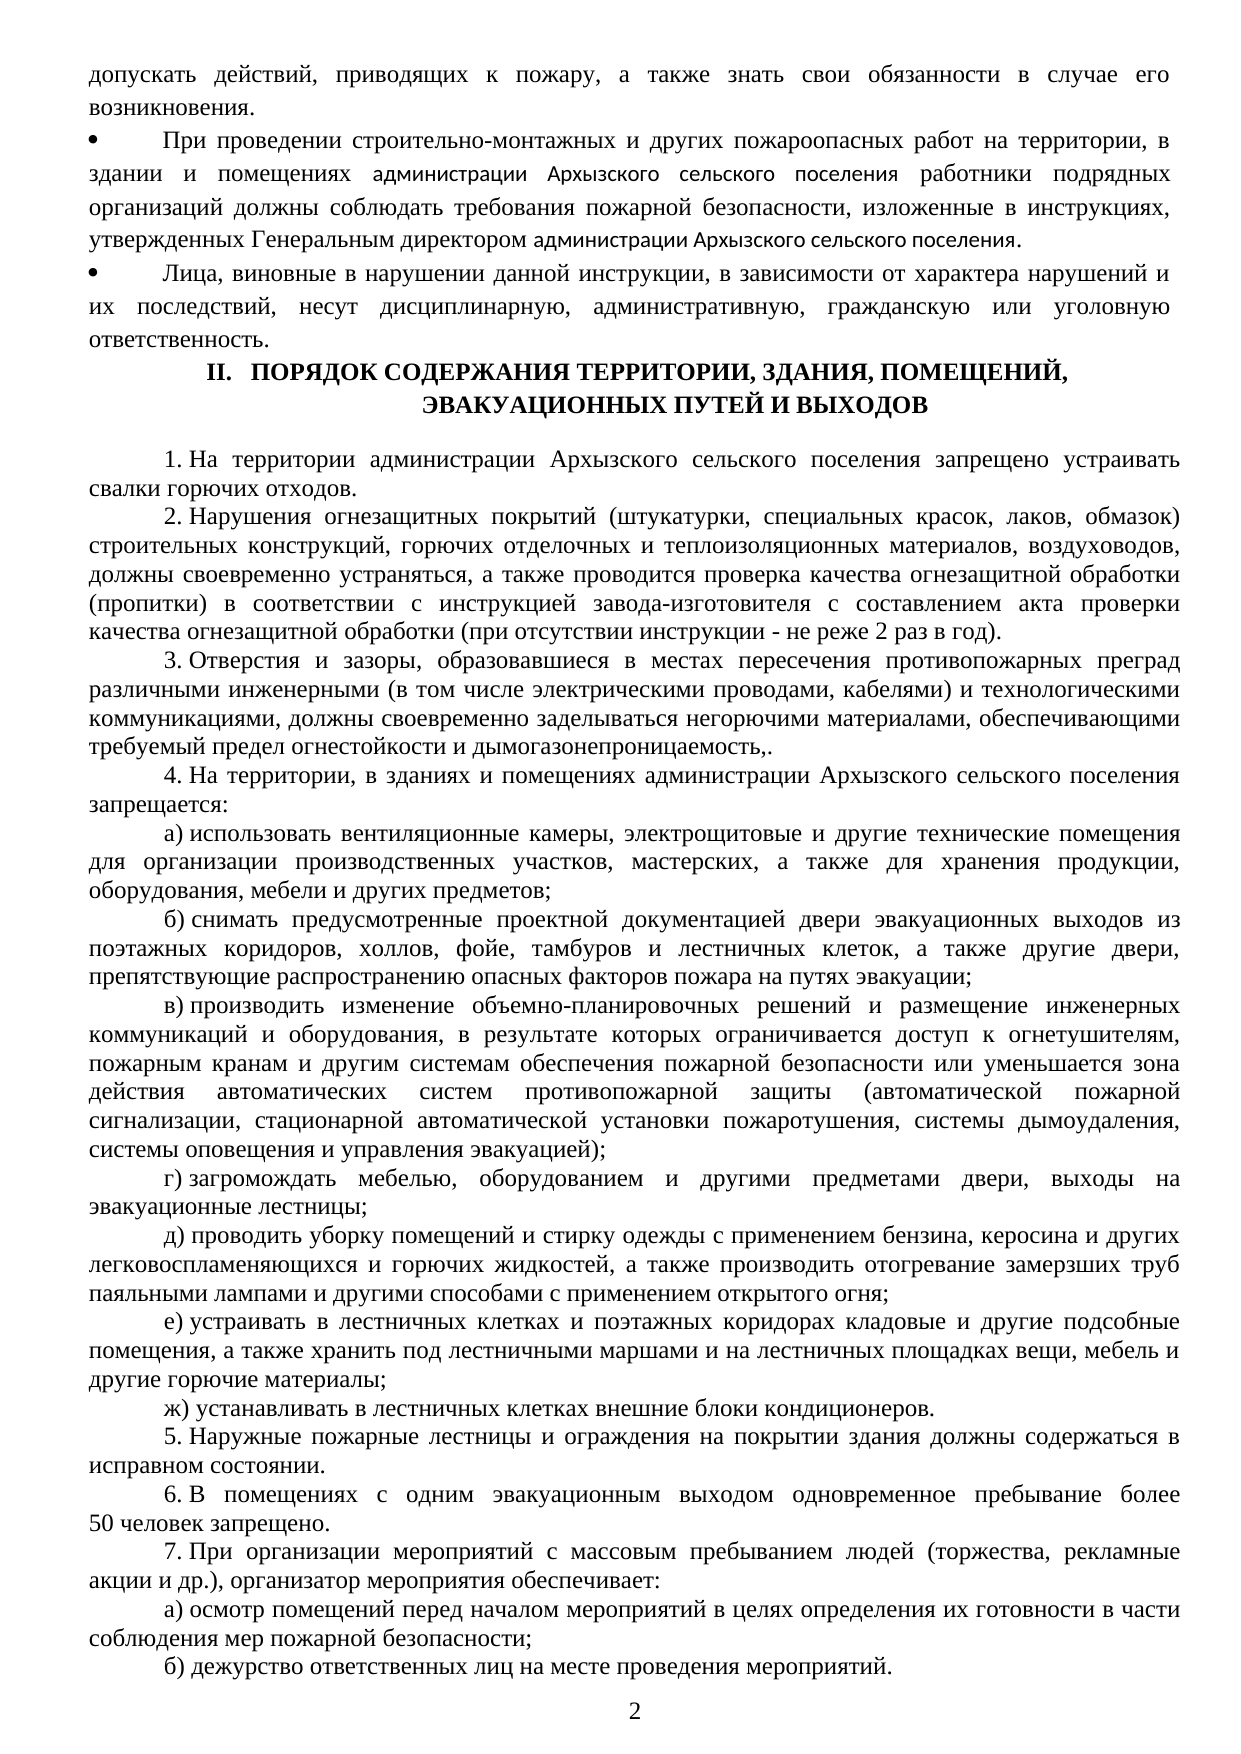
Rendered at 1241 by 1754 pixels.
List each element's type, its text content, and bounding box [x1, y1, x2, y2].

text б) снимать предусмотренные проектной документацией двери эвакуационных выходов из поэтажных коридоров, холлов, фойе, тамбуров и лестничных клеток, а также другие двери, препятствующие распространению опасных факторов пожара на путях эвакуации; [89, 904, 1181, 990]
text 6. В помещениях с одним эвакуационным выходом одновременное пребывание более 50 человек запрещено. [89, 1479, 1181, 1536]
text 1. На территории администрации Архызского сельского поселения запрещено устраивать свалки горючих отходов. [89, 444, 1181, 501]
list ПОРЯДОК содержаниЯ территории, ЗДАНИЯ, ПОМЕЩЕНИЙ, ЭВАКУАЦИОННЫХ ПУТЕЙ И ВЫХОДОВ [103, 357, 1171, 419]
text ж) устанавливать в лестничных клетках внешние блоки кондиционеров. [89, 1393, 1181, 1421]
text 2. Нарушения огнезащитных покрытий (штукатурки, специальных красок, лаков, обмазок) строительных конструкций, горючих отделочных и теплоизоляционных материалов, воздуховодов, должны своевременно устраняться, а также проводится проверка качества огнезащитной обработки (пропитки) в соответствии с инструкцией завода-изготовителя с составлением акта проверки качества огнезащитной обработки (при отсутствии инструкции - не реже 2 раз в год). [89, 501, 1181, 645]
text 7. При организации мероприятий с массовым пребыванием людей (торжества, рекламные акции и др.), организатор мероприятия обеспечивает: [89, 1536, 1181, 1594]
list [89, 59, 1171, 121]
text е) устраивать в лестничных клетках и поэтажных коридорах кладовые и другие подсобные помещения, а также хранить под лестничными маршами и на лестничных площадках вещи, мебель и другие горючие материалы; [89, 1306, 1181, 1393]
list Лица, виновные в нарушении данной инструкции, в зависимости от характера нарушений и их последствий, несут дисциплинарную, административную, гражданскую или уголовную ответственность. [89, 258, 1171, 353]
list При проведении строительно-монтажных и других пожароопасных работ на территории, в здании и помещениях администрации Архызского сельского поселения работники подрядных организаций должны соблюдать требования пожарной безопасности, изложенные в инструкциях, утвержденных Генеральным директором администрации Архызского сельского поселения. [89, 125, 1171, 254]
text б) дежурство ответственных лиц на месте проведения мероприятий. [89, 1651, 1181, 1680]
text г) загромождать мебелью, оборудованием и другими предметами двери, выходы на эвакуационные лестницы; [89, 1163, 1181, 1220]
text а) использовать вентиляционные камеры, электрощитовые и другие технические помещения для организации производственных участков, мастерских, а также для хранения продукции, оборудования, мебели и других предметов; [89, 818, 1181, 904]
text 5. Наружные пожарные лестницы и ограждения на покрытии здания должны содержаться в исправном состоянии. [89, 1421, 1181, 1479]
text 4. На территории, в зданиях и помещениях администрации Архызского сельского поселения запрещается: [89, 760, 1181, 818]
text 3. Отверстия и зазоры, образовавшиеся в местах пересечения противопожарных преград различными инженерными (в том числе электрическими проводами, кабелями) и технологическими коммуникациями, должны своевременно заделываться негорючими материалами, обеспечивающими требуемый предел огнестойкости и дымогазонепроницаемость,. [89, 645, 1181, 760]
text а) осмотр помещений перед началом мероприятий в целях определения их готовности в части соблюдения мер пожарной безопасности; [89, 1594, 1181, 1651]
text д) проводить уборку помещений и стирку одежды с применением бензина, керосина и других легковоспламеняющихся и горючих жидкостей, а также производить отогревание замерзших труб паяльными лампами и другими способами с применением открытого огня; [89, 1220, 1181, 1306]
text в) производить изменение объемно-планировочных решений и размещение инженерных коммуникаций и оборудования, в результате которых ограничивается доступ к огнетушителям, пожарным кранам и другим системам обеспечения пожарной безопасности или уменьшается зона действия автоматических систем противопожарной защиты (автоматической пожарной сигнализации, стационарной автоматической установки пожаротушения, системы дымоудаления, системы оповещения и управления эвакуацией); [89, 990, 1181, 1163]
